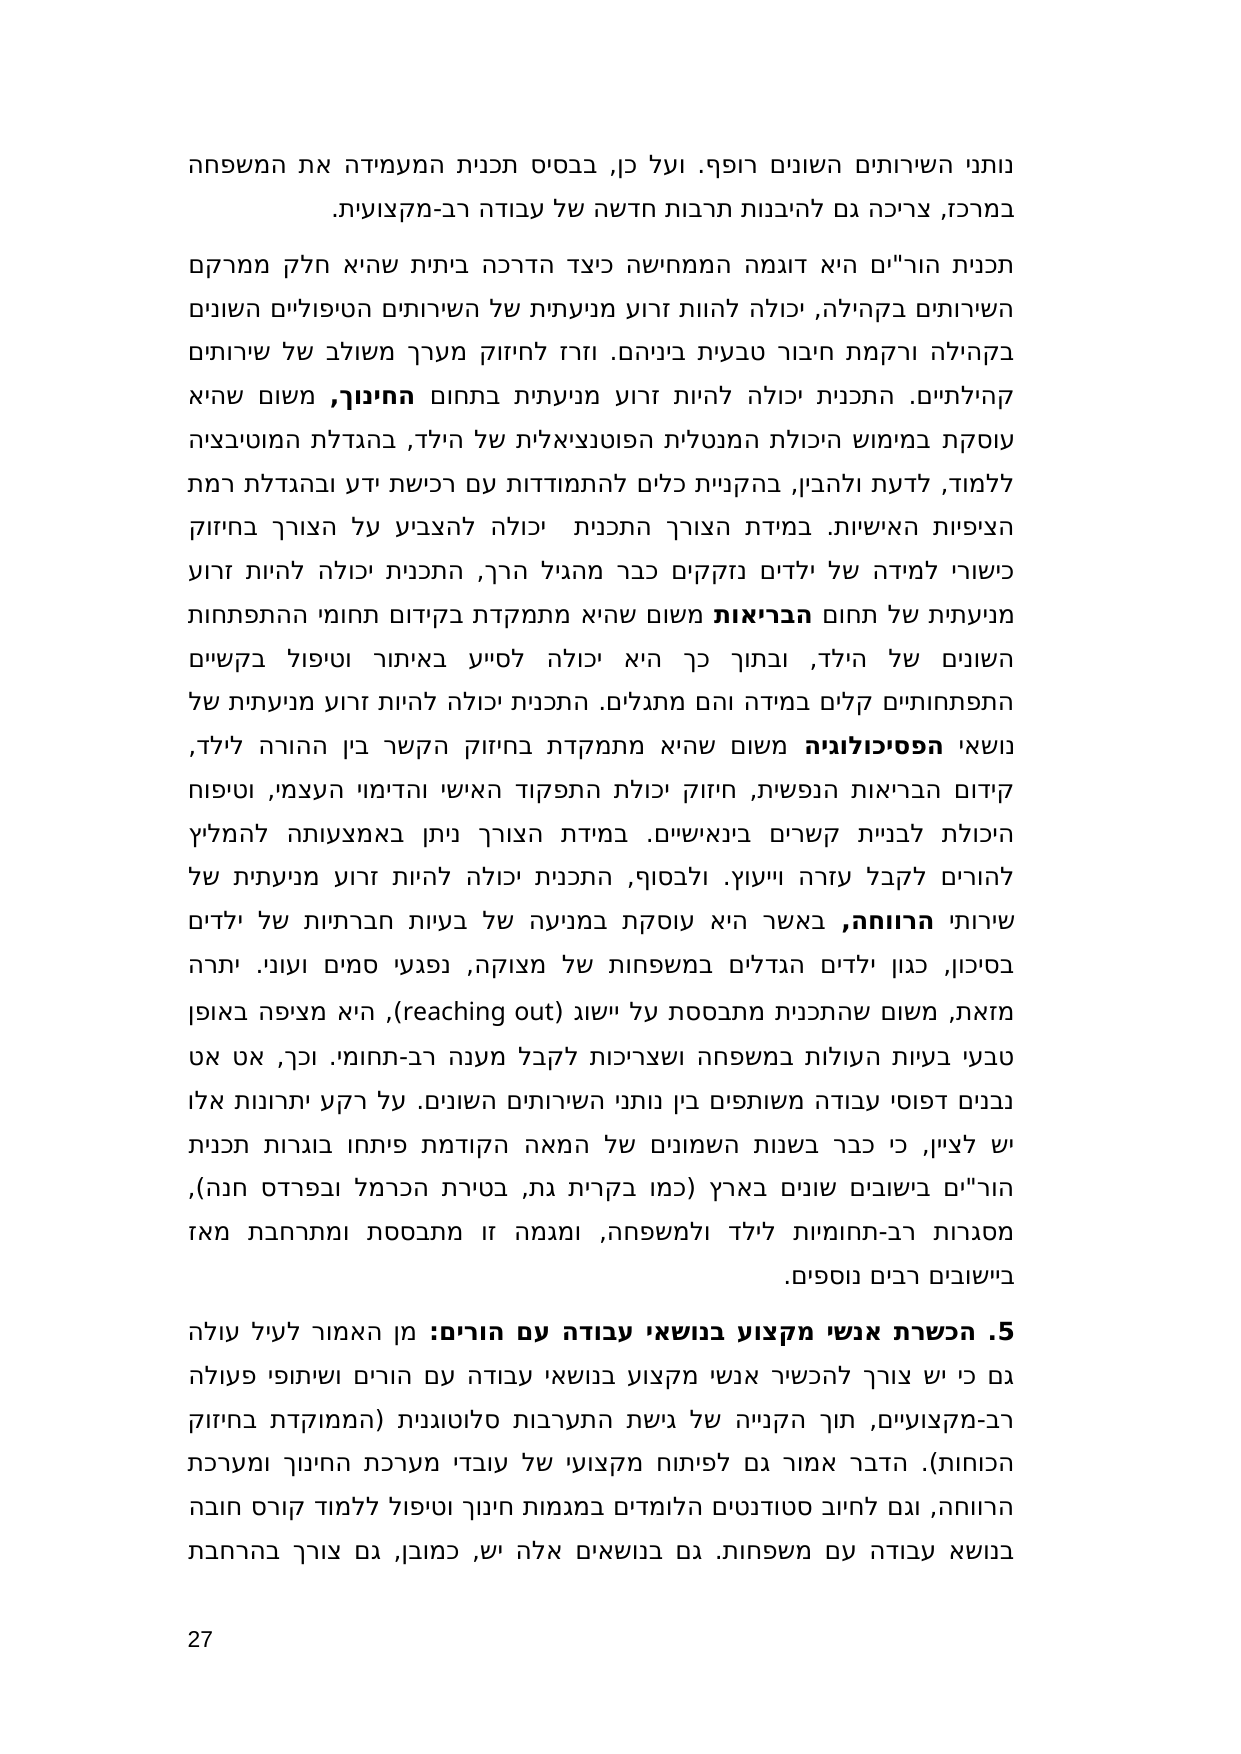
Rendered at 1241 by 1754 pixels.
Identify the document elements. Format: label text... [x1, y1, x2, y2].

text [187, 150, 1015, 223]
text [187, 1317, 1015, 1565]
text תכנית הור"ים היא דוגמה הממחישה כיצד הדרכה ביתית שהיא חלק ממרקם השירותים בקהילה, יכולה להוות זרוע מניעתית של השירותים הטיפוליים השונים בקהילה ורקמת חיבור טבעית ביניהם. וזרז לחיזוק מערך משולב של שירותים קהילתיים. התכנית יכולה להיות זרוע מניעתית בתחום החינוך, משום שהיא עוסקת במימוש היכולת המנטלית הפוטנציאלית של הילד, בהגדלת המוטיבציה ללמוד, לדעת ולהבין, בהקניית כלים להתמודדות עם רכישת ידע ובהגדלת רמת הציפיות האישיות. במידת הצורך התכנית יכולה להצביע על הצורך בחיזוק כישורי למידה של ילדים נזקקים כבר מהגיל הרך, התכנית יכולה להיות זרוע מניעתית של תחום הבריאות משום שהיא מתמקדת בקידום תחומי ההתפתחות השונים של הילד, ובתוך כך היא יכולה לסייע באיתור וטיפול בקשיים התפתחותיים קלים במידה והם מתגלים. התכנית יכולה להיות זרוע מניעתית של נושאי הפסיכולוגיה משום שהיא מתמקדת בחיזוק הקשר בין ההורה לילד, קידום הבריאות הנפשית, חיזוק יכולת התפקוד האישי והדימוי העצמי, וטיפוח היכולת לבניית קשרים בינאישיים. במידת הצורך ניתן באמצעותה להמליץ להורים לקבל עזרה וייעוץ. ולבסוף, התכנית יכולה להיות זרוע מניעתית של שירותי הרווחה, באשר היא עוסקת במניעה של בעיות חברתיות של ילדים בסיכון, כגון ילדים הגדלים במשפחות של מצוקה, נפגעי סמים ועוני. יתרה מזאת, משום שהתכנית מתבססת על יישוג (reaching out), היא מציפה באופן טבעי בעיות העולות במשפחה ושצריכות לקבל מענה רב-תחומי. וכך, אט אט נבנים דפוסי עבודה משותפים בין נותני השירותים השונים. על רקע יתרונות אלו יש לציין, כי כבר בשנות השמונים של המאה הקודמת פיתחו בוגרות תכנית הור"ים בישובים שונים בארץ (כמו בקרית גת, בטירת הכרמל ובפרדס חנה), מסגרות רב-תחומיות לילד ולמשפחה, ומגמה זו מתבססת ומתרחבת מאז ביישובים רבים נוספים. [187, 250, 1015, 1290]
